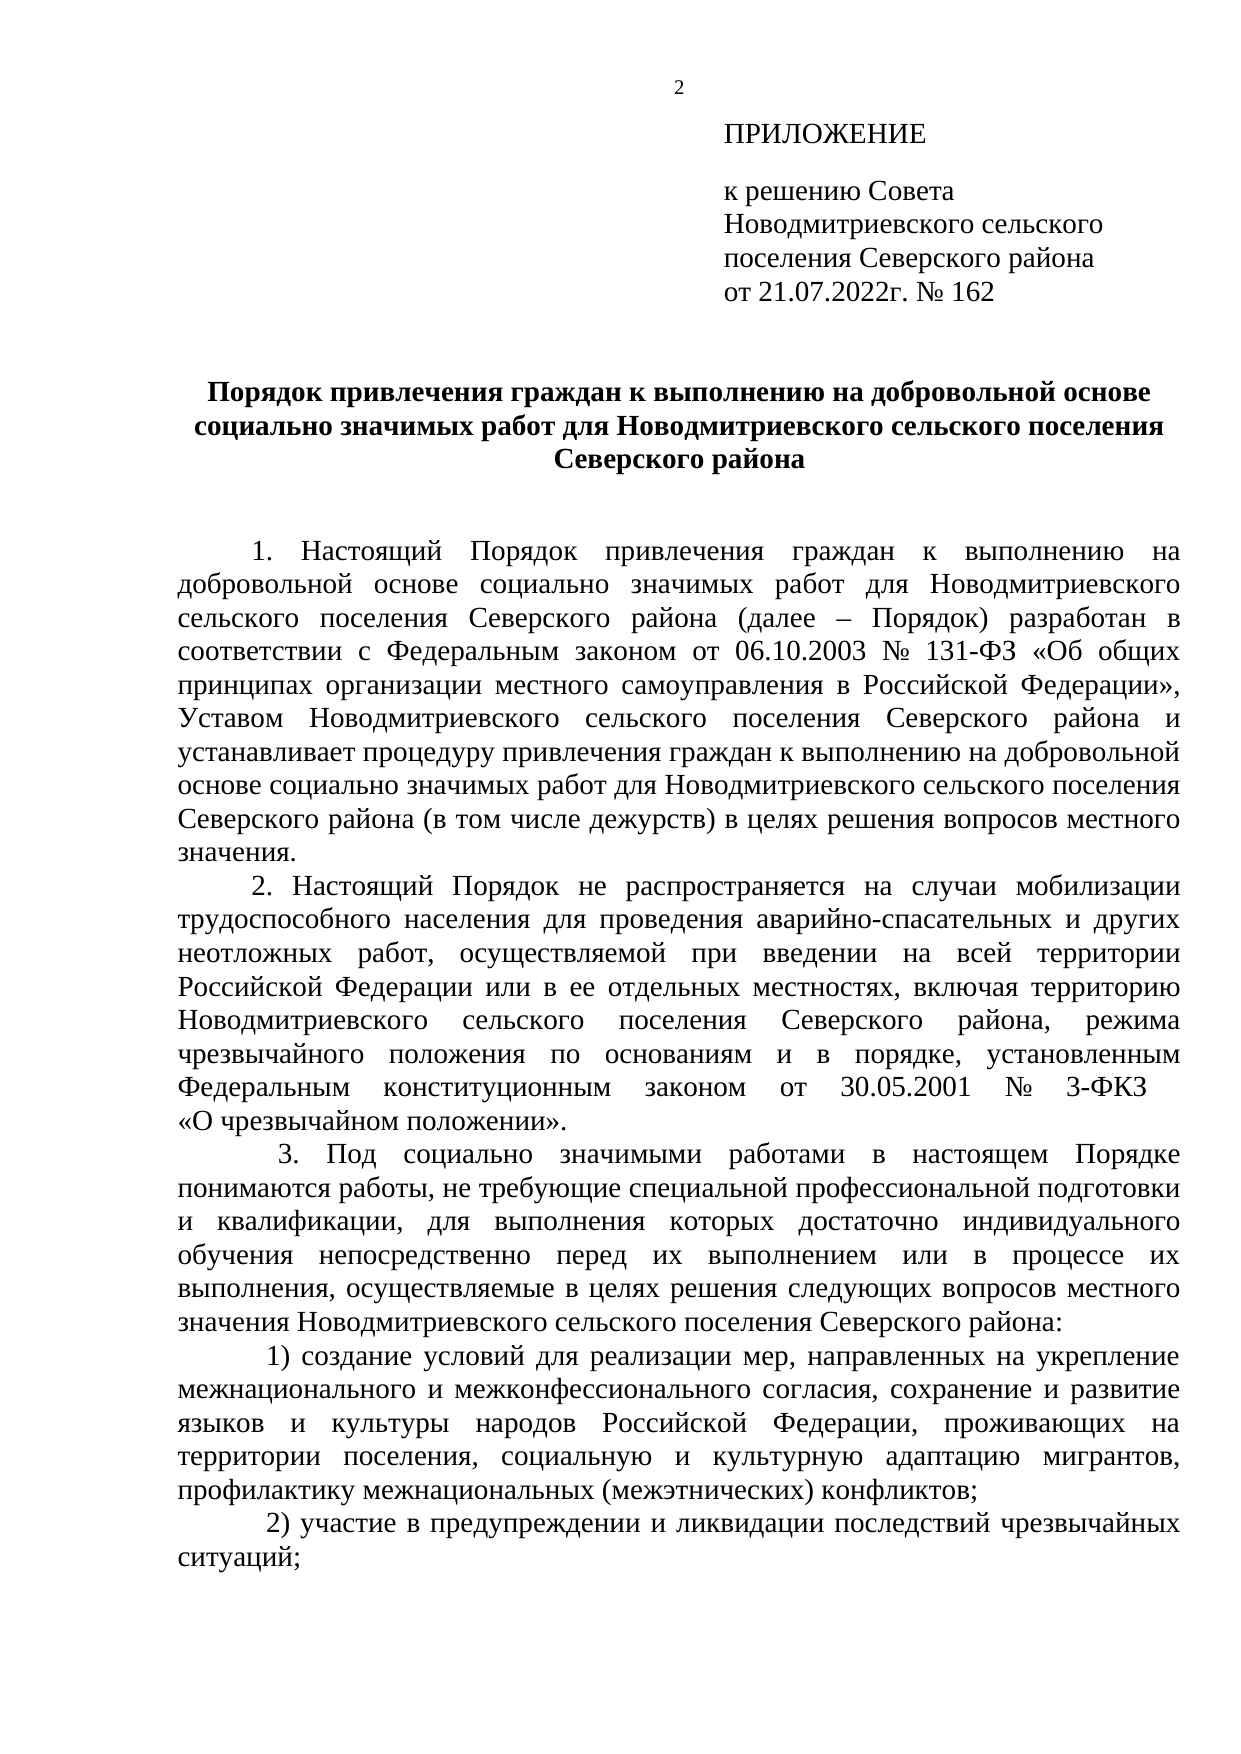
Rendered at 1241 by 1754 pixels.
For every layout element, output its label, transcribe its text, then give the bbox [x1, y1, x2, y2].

text от 21.07.2022г. № 162 [723, 274, 1181, 307]
text 2. Настоящий Порядок не распространяется на случаи мобилизации трудоспособного населения для проведения аварийно-спасательных и других неотложных работ, осуществляемой при введении на всей территории Российской Федерации или в ее отдельных местностях, включая территорию Новодмитриевского сельского поселения Северского района, режима чрезвычайного положения по основаниям и в порядке, установленным Федеральным конституционным законом от 30.05.2001 № 3-ФКЗ «О чрезвычайном положении». [177, 868, 1181, 1136]
text поселения Северского района [723, 240, 1181, 274]
text 3. Под социально значимыми работами в настоящем Порядке понимаются работы, не требующие специальной профессиональной подготовки и квалификации, для выполнения которых достаточно индивидуального обучения непосредственно перед их выполнением или в процессе их выполнения, осуществляемые в целях решения следующих вопросов местного значения Новодмитриевского сельского поселения Северского района: [177, 1136, 1181, 1338]
text к решению Совета Новодмитриевского сельского [723, 173, 1181, 240]
text 1. Настоящий Порядок привлечения граждан к выполнению на добровольной основе социально значимых работ для Новодмитриевского сельского поселения Северского района (далее – Порядок) разработан в соответствии с Федеральным законом от 06.10.2003 № 131-ФЗ «Об общих принципах организации местного самоуправления в Российской Федерации», Уставом Новодмитриевского сельского поселения Северского района и устанавливает процедуру привлечения граждан к выполнению на добровольной основе социально значимых работ для Новодмитриевского сельского поселения Северского района (в том числе дежурств) в целях решения вопросов местного значения. [177, 533, 1181, 868]
text 2) участие в предупреждении и ликвидации последствий чрезвычайных ситуаций; [177, 1505, 1181, 1572]
text Порядок привлечения граждан к выполнению на добровольной основе социально значимых работ для Новодмитриевского сельского поселения Северского района [177, 374, 1181, 475]
text ПРИЛОЖЕНИЕ [723, 123, 1181, 148]
text 1) создание условий для реализации мер, направленных на укрепление межнационального и межконфессионального согласия, сохранение и развитие языков и культуры народов Российской Федерации, проживающих на территории поселения, социальную и культурную адаптацию мигрантов, профилактику межнациональных (межэтнических) конфликтов; [177, 1338, 1181, 1505]
